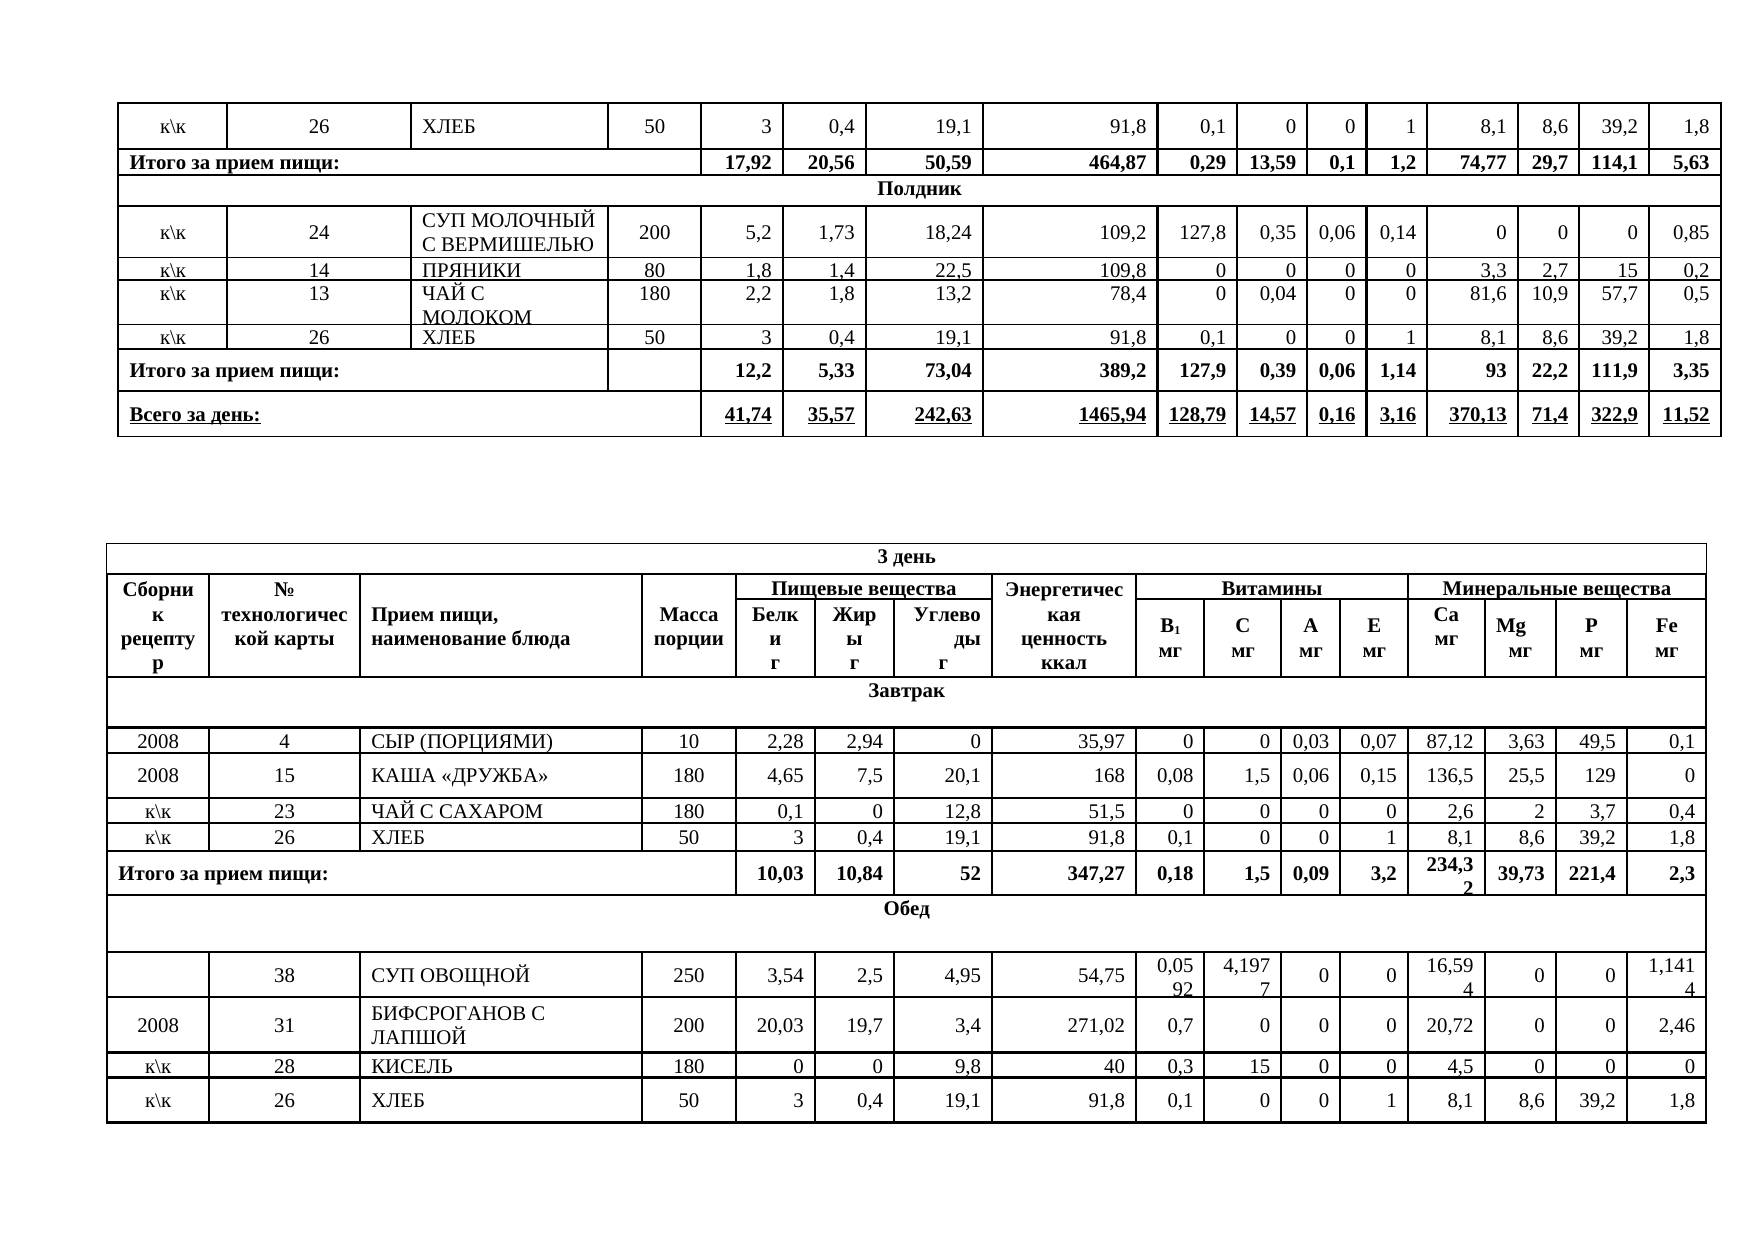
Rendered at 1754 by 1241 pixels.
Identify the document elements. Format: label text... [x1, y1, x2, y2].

table_cell 24 [228, 207, 410, 257]
table_cell 91,8 [984, 325, 1156, 347]
table_cell Mg мг [1486, 600, 1555, 676]
table_cell 25,5 [1486, 754, 1555, 797]
table_cell 1,5 [1205, 754, 1280, 797]
table_cell 8,6 [1486, 824, 1555, 850]
table_cell 0,5 [1650, 281, 1720, 324]
table_cell 370,13 [1428, 392, 1517, 436]
table_cell 14,57 [1238, 392, 1306, 436]
table_cell P мг [1557, 600, 1626, 676]
table_cell 93 [1428, 350, 1517, 390]
table_cell 1,2 [1368, 150, 1426, 174]
table_cell 73,04 [867, 350, 982, 390]
table_cell 0 [1341, 953, 1407, 996]
table_cell 50,59 [867, 150, 982, 174]
table_cell 2008 [108, 729, 208, 752]
table_cell 250 [643, 953, 735, 996]
table_cell 0,7 [1137, 998, 1203, 1051]
table_cell 49,5 [1557, 729, 1626, 752]
table_cell 51,5 [993, 799, 1135, 822]
table_cell 91,8 [984, 104, 1156, 148]
table_cell КАША «ДРУЖБА» [361, 754, 641, 797]
table_cell 3 [737, 824, 814, 850]
table_cell к\к [119, 325, 226, 347]
table_cell 26 [210, 1079, 359, 1121]
table_cell 0 [816, 1054, 893, 1076]
table_cell 12,2 [702, 350, 782, 390]
table_cell 1,4 [784, 258, 865, 279]
table_cell 8,1 [1428, 104, 1517, 148]
table_cell 180 [643, 799, 735, 822]
table_cell 136,5 [1409, 754, 1484, 797]
table_cell к\к [119, 281, 226, 324]
table_cell 0 [1486, 953, 1555, 996]
table_cell 0,16 [1308, 392, 1365, 436]
table_cell 0,18 [1137, 852, 1203, 894]
table_cell 22,5 [867, 258, 982, 279]
table_cell [108, 953, 208, 996]
table_cell 1,1414 [1628, 953, 1705, 996]
table_cell 0,06 [1308, 350, 1365, 390]
table_cell 19,7 [816, 998, 893, 1051]
table_cell 180 [643, 754, 735, 797]
table_cell 0 [1486, 1054, 1555, 1076]
table_cell Е мг [1341, 600, 1407, 676]
table_cell 4,65 [737, 754, 814, 797]
table_cell СУП ОВОЩНОЙ [361, 953, 641, 996]
table_cell 39,2 [1580, 325, 1648, 347]
table_cell 464,87 [984, 150, 1156, 174]
table_cell 13,2 [867, 281, 982, 324]
table_cell 0,08 [1137, 754, 1203, 797]
table_cell 0 [1368, 258, 1426, 279]
table_cell 0,4 [784, 325, 865, 347]
table_cell ЧАЙ С САХАРОМ [361, 799, 641, 822]
table_cell 4,95 [895, 953, 991, 996]
table_cell 0,4 [784, 104, 865, 148]
table_cell 0 [1282, 1054, 1339, 1076]
table_cell 10,84 [816, 852, 893, 894]
table_cell 0 [1238, 325, 1306, 347]
table_cell 0 [737, 1054, 814, 1076]
table_cell 1,73 [784, 207, 865, 257]
table_cell 0,1 [1159, 325, 1236, 347]
table_cell 19,1 [895, 824, 991, 850]
table_cell 111,9 [1580, 350, 1648, 390]
table_cell 35,97 [993, 729, 1135, 752]
table_cell 0,06 [1282, 754, 1339, 797]
table_cell 0,0592 [1137, 953, 1203, 996]
table_cell 0 [1341, 998, 1407, 1051]
table_cell 0 [1580, 207, 1648, 257]
table_cell 26 [228, 325, 410, 347]
table_cell 234,32 [1409, 852, 1484, 894]
table_cell 40 [993, 1054, 1135, 1076]
table_cell 39,73 [1486, 852, 1555, 894]
table_cell 38 [210, 953, 359, 996]
table_cell 0 [1557, 1054, 1626, 1076]
table_cell 5,2 [702, 207, 782, 257]
table_cell 0,1 [1137, 1079, 1203, 1121]
table_cell 2008 [108, 754, 208, 797]
table_cell 16,594 [1409, 953, 1484, 996]
table_cell 3 [737, 1079, 814, 1121]
table_cell 0,1 [1308, 150, 1365, 174]
table_cell 0 [1159, 281, 1236, 324]
table_cell Fe мг [1628, 600, 1705, 676]
table_cell 0 [1159, 258, 1236, 279]
table_cell 1,8 [702, 258, 782, 279]
table_cell 1 [1368, 325, 1426, 347]
table_cell 0 [1238, 258, 1306, 279]
table_cell 15 [1205, 1054, 1280, 1076]
table_cell 0 [1308, 104, 1365, 148]
table_cell 0 [1282, 1079, 1339, 1121]
table_cell 3,2 [1341, 852, 1407, 894]
table_cell 0 [1341, 799, 1407, 822]
table_cell Витамины [1137, 575, 1407, 597]
table_cell 8,6 [1519, 325, 1578, 347]
table_cell 81,6 [1428, 281, 1517, 324]
table_cell 15 [1580, 258, 1648, 279]
table_cell 3,35 [1650, 350, 1720, 390]
table_cell 0 [1486, 998, 1555, 1051]
table_cell Жиры г [816, 600, 893, 676]
table_cell 2,3 [1628, 852, 1705, 894]
table_cell 0 [1205, 799, 1280, 822]
table_cell 29,7 [1519, 150, 1578, 174]
table_cell 2,2 [702, 281, 782, 324]
table_cell 7,5 [816, 754, 893, 797]
table_cell 180 [609, 281, 700, 324]
table_cell ХЛЕБ [412, 325, 607, 347]
table_cell 71,4 [1519, 392, 1578, 436]
table_cell к\к [119, 207, 226, 257]
table_cell 0 [1341, 1054, 1407, 1076]
table_cell 0,39 [1238, 350, 1306, 390]
table_cell 10,03 [737, 852, 814, 894]
table_cell 0,1 [1159, 104, 1236, 148]
table_cell 4 [210, 729, 359, 752]
table_cell 19,1 [895, 1079, 991, 1121]
table_cell 54,75 [993, 953, 1135, 996]
table_cell 8,6 [1486, 1079, 1555, 1121]
table_cell к\к [108, 1054, 208, 1076]
table_cell 0 [1628, 1054, 1705, 1076]
table_cell 2,94 [816, 729, 893, 752]
table_cell 0 [1137, 799, 1203, 822]
table_cell 0,2 [1650, 258, 1720, 279]
table_cell 1 [1368, 104, 1426, 148]
table_cell Минеральные вещества [1409, 575, 1705, 597]
table_cell С мг [1205, 600, 1280, 676]
table_cell 0 [1428, 207, 1517, 257]
table_cell 10,9 [1519, 281, 1578, 324]
table_cell ХЛЕБ [361, 824, 641, 850]
table_cell 0 [1238, 104, 1306, 148]
table_cell 22,2 [1519, 350, 1578, 390]
table_cell 3,54 [737, 953, 814, 996]
table_cell 0 [1137, 729, 1203, 752]
table_cell 2 [1486, 799, 1555, 822]
table_cell 1,5 [1205, 852, 1280, 894]
table_cell 3,16 [1368, 392, 1426, 436]
table_cell 39,2 [1557, 824, 1626, 850]
table_cell 52 [895, 852, 991, 894]
table_cell 87,12 [1409, 729, 1484, 752]
table_cell 8,1 [1409, 824, 1484, 850]
table_cell 31 [210, 998, 359, 1051]
table_cell 4,1977 [1205, 953, 1280, 996]
table_cell 0,1 [1628, 729, 1705, 752]
table_cell 0,09 [1282, 852, 1339, 894]
table_cell 0,04 [1238, 281, 1306, 324]
table_cell 0 [1308, 281, 1365, 324]
table_cell Белки г [737, 600, 814, 676]
table_cell 0,1 [1137, 824, 1203, 850]
table_cell 9,8 [895, 1054, 991, 1076]
table_cell к\к [119, 104, 226, 148]
table_cell 0 [1308, 325, 1365, 347]
table_cell 109,2 [984, 207, 1156, 257]
table_cell 114,1 [1580, 150, 1648, 174]
table_cell 50 [643, 824, 735, 850]
table_cell 41,74 [702, 392, 782, 436]
table_cell 39,2 [1557, 1079, 1626, 1121]
table_cell 0,15 [1341, 754, 1407, 797]
table_cell к\к [108, 824, 208, 850]
table_cell 3,7 [1557, 799, 1626, 822]
table_cell 3,63 [1486, 729, 1555, 752]
table_cell 221,4 [1557, 852, 1626, 894]
table_cell 0 [816, 799, 893, 822]
table_cell 0 [1205, 824, 1280, 850]
table_cell ПРЯНИКИ [412, 258, 607, 279]
table_cell 80 [609, 258, 700, 279]
table_cell 13,59 [1238, 150, 1306, 174]
table_cell 347,27 [993, 852, 1135, 894]
table_cell 1,8 [1650, 104, 1720, 148]
table_cell 2008 [108, 998, 208, 1051]
table_cell ХЛЕБ [412, 104, 607, 148]
table_cell БИФСРОГАНОВ С ЛАПШОЙ [361, 998, 641, 1051]
table_header 3 день [107, 544, 1706, 573]
table_cell Углеводы г [895, 600, 991, 676]
table_cell 0 [1205, 998, 1280, 1051]
table_cell Обед [108, 896, 1705, 951]
table_cell 109,8 [984, 258, 1156, 279]
table_cell 322,9 [1580, 392, 1648, 436]
table_cell 180 [643, 1054, 735, 1076]
table_cell Завтрак [108, 678, 1705, 726]
table_cell 1,8 [1650, 325, 1720, 347]
table_cell 14 [228, 258, 410, 279]
table_cell 91,8 [993, 1079, 1135, 1121]
table_cell 200 [609, 207, 700, 257]
table_cell 26 [228, 104, 410, 148]
table_cell 2,28 [737, 729, 814, 752]
table_cell 91,8 [993, 824, 1135, 850]
table_cell 50 [643, 1079, 735, 1121]
table_cell 17,92 [702, 150, 782, 174]
table_cell Итого за прием пищи: [108, 852, 735, 894]
table_cell КИСЕЛЬ [361, 1054, 641, 1076]
table_cell 78,4 [984, 281, 1156, 324]
table_cell А мг [1282, 600, 1339, 676]
table_cell 1 [1341, 1079, 1407, 1121]
table_cell к\к [119, 258, 226, 279]
table_cell Всего за день: [119, 392, 700, 436]
table_cell СЫР (ПОРЦИЯМИ) [361, 729, 641, 752]
table_cell 26 [210, 824, 359, 850]
table_cell 0,35 [1238, 207, 1306, 257]
table_cell Итого за прием пищи: [119, 150, 700, 174]
table_cell 127,8 [1159, 207, 1236, 257]
table_cell 4,5 [1409, 1054, 1484, 1076]
table_cell 0 [1205, 729, 1280, 752]
table_cell 0,06 [1308, 207, 1365, 257]
table_cell 20,1 [895, 754, 991, 797]
table_cell 1465,94 [984, 392, 1156, 436]
table_cell 20,03 [737, 998, 814, 1051]
table_cell Прием пищи, наименование блюда [361, 575, 641, 676]
table_cell 19,1 [867, 104, 982, 148]
table_cell 389,2 [984, 350, 1156, 390]
table_cell 0 [1557, 953, 1626, 996]
table_cell 242,63 [867, 392, 982, 436]
table_cell 128,79 [1159, 392, 1236, 436]
table_cell 19,1 [867, 325, 982, 347]
table_cell 3,3 [1428, 258, 1517, 279]
table_cell 0 [1282, 799, 1339, 822]
table_cell Масса порции [643, 575, 735, 676]
table_cell 2,6 [1409, 799, 1484, 822]
table_cell 20,72 [1409, 998, 1484, 1051]
table_cell 0,85 [1650, 207, 1720, 257]
table_cell 1,14 [1368, 350, 1426, 390]
table_cell 0,4 [816, 824, 893, 850]
table_cell 0,07 [1341, 729, 1407, 752]
table_cell Сборник рецептур [108, 575, 208, 676]
table_cell 1,8 [1628, 1079, 1705, 1121]
table_cell 1 [1341, 824, 1407, 850]
table_cell 39,2 [1580, 104, 1648, 148]
table_cell 2,7 [1519, 258, 1578, 279]
table_cell 0 [1282, 824, 1339, 850]
table_cell 0 [1282, 953, 1339, 996]
table_cell 8,1 [1428, 325, 1517, 347]
table_cell Ca мг [1409, 600, 1484, 676]
table_cell 50 [609, 104, 700, 148]
table_cell ХЛЕБ [361, 1079, 641, 1121]
table_cell 5,63 [1650, 150, 1720, 174]
table_cell 10 [643, 729, 735, 752]
table_cell СУП МОЛОЧНЫЙ С ВЕРМИШЕЛЬЮ [412, 207, 607, 257]
table_cell 3 [702, 104, 782, 148]
table_cell 0 [1308, 258, 1365, 279]
table_cell Энергетическая ценность ккал [993, 575, 1135, 676]
table_cell ЧАЙ С МОЛОКОМ [412, 281, 607, 324]
table_cell 168 [993, 754, 1135, 797]
table_cell Полдник [119, 176, 1720, 205]
table_cell 15 [210, 754, 359, 797]
table_cell 0,1 [737, 799, 814, 822]
table_cell 200 [643, 998, 735, 1051]
table_cell 13 [228, 281, 410, 324]
table_cell 0 [1628, 754, 1705, 797]
table_cell 0,4 [816, 1079, 893, 1121]
table_cell 1,8 [784, 281, 865, 324]
table_cell 3,4 [895, 998, 991, 1051]
table_cell 0,03 [1282, 729, 1339, 752]
table_cell 0 [1368, 281, 1426, 324]
table_cell 3 [702, 325, 782, 347]
table_cell 8,6 [1519, 104, 1578, 148]
table_cell 2,46 [1628, 998, 1705, 1051]
table_cell 23 [210, 799, 359, 822]
table_cell 0 [1282, 998, 1339, 1051]
table_cell 271,02 [993, 998, 1135, 1051]
table_cell 1,8 [1628, 824, 1705, 850]
table_cell к\к [108, 1079, 208, 1121]
table_cell [609, 350, 700, 390]
table_cell 35,57 [784, 392, 865, 436]
table_cell 57,7 [1580, 281, 1648, 324]
table_cell Пищевые вещества [737, 575, 991, 597]
table_cell 12,8 [895, 799, 991, 822]
table_cell 0 [1519, 207, 1578, 257]
table_cell 0 [895, 729, 991, 752]
table_cell 11,52 [1650, 392, 1720, 436]
table_cell 129 [1557, 754, 1626, 797]
table_cell 0,3 [1137, 1054, 1203, 1076]
table_cell В1 мг [1137, 600, 1203, 676]
table_cell Итого за прием пищи: [119, 350, 607, 390]
table_cell 74,77 [1428, 150, 1517, 174]
table_cell 2,5 [816, 953, 893, 996]
table_cell 0 [1557, 998, 1626, 1051]
table_cell № технологической карты [210, 575, 359, 676]
table_cell 127,9 [1159, 350, 1236, 390]
table_cell 28 [210, 1054, 359, 1076]
table_cell 0 [1205, 1079, 1280, 1121]
table_cell к\к [108, 799, 208, 822]
table_cell 50 [609, 325, 700, 347]
table_cell 18,24 [867, 207, 982, 257]
table_cell 0,4 [1628, 799, 1705, 822]
table_cell 20,56 [784, 150, 865, 174]
table_cell 5,33 [784, 350, 865, 390]
table_cell 0,29 [1159, 150, 1236, 174]
table_cell 8,1 [1409, 1079, 1484, 1121]
table_cell 0,14 [1368, 207, 1426, 257]
